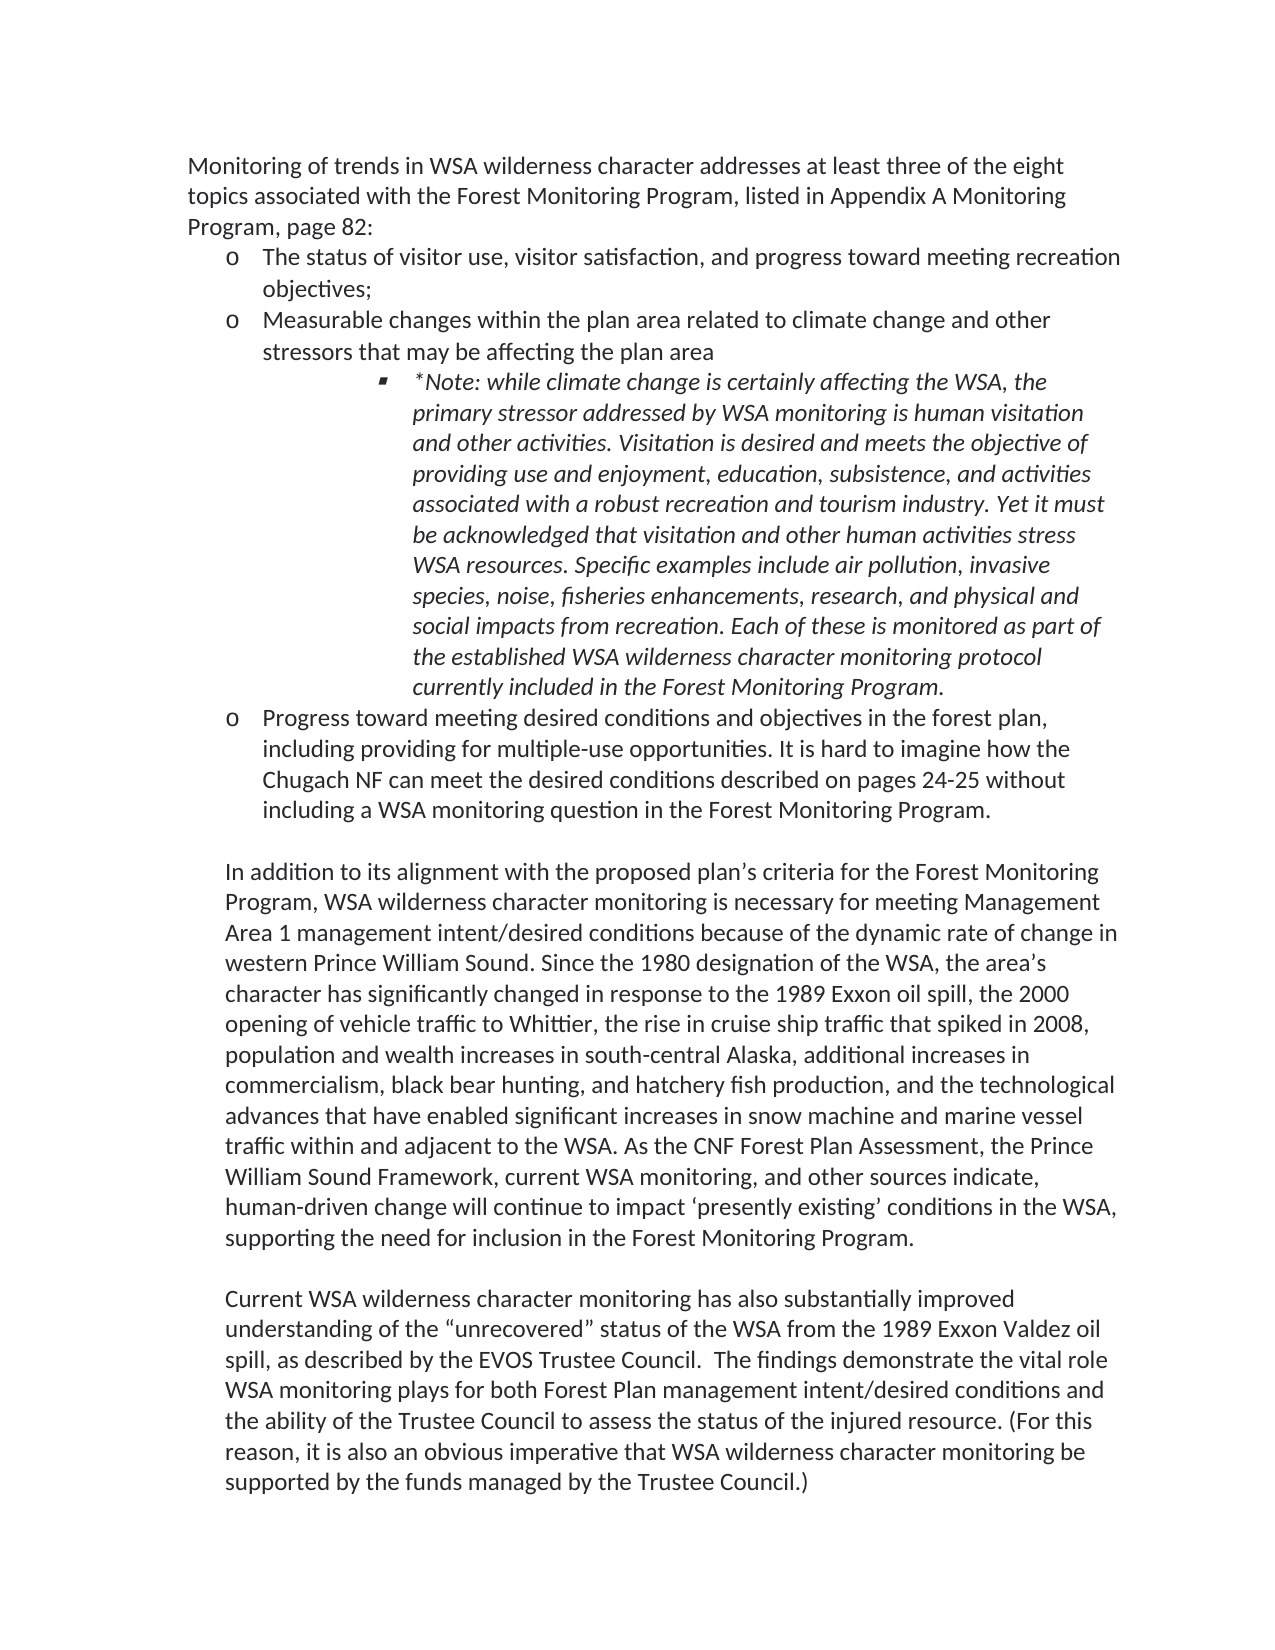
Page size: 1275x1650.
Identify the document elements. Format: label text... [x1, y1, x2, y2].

list In addition to its alignment with the proposed plan’s criteria for the Forest Monitoring Program, WSA wilderness character monitoring is necessary for meeting Management Area 1 management intent/desired conditions because of the dynamic rate of change in western Prince William Sound. Since the 1980 designation of the WSA, the area’s character has significantly changed in response to the 1989 Exxon oil spill, the 2000 opening of vehicle traffic to Whittier, the rise in cruise ship traffic that spiked in 2008, population and wealth increases in south-central Alaska, additional increases in commercialism, black bear hunting, and hatchery fish production, and the technological advances that have enabled significant increases in snow machine and marine vessel traffic within and adjacent to the WSA. As the CNF Forest Plan Assessment, the Prince William Sound Framework, current WSA monitoring, and other sources indicate, human-driven change will continue to impact ‘presently existing’ conditions in the WSA, supporting the need for inclusion in the Forest Monitoring Program. [225, 856, 1125, 1252]
list Progress toward meeting desired conditions and objectives in the forest plan, including providing for multiple-use opportunities. It is hard to imagine how the Chugach NF can meet the desired conditions described on pages 24-25 without including a WSA monitoring question in the Forest Monitoring Program. [225, 702, 1125, 825]
list Measurable changes within the plan area related to climate change and other stressors that may be affecting the plan area [225, 304, 1125, 366]
list The status of visitor use, visitor satisfaction, and progress toward meeting recreation objectives; [225, 242, 1125, 304]
list Monitoring of trends in WSA wilderness character addresses at least three of the eight topics associated with the Forest Monitoring Program, listed in Appendix A Monitoring Program, page 82: [187, 150, 1125, 242]
list Current WSA wilderness character monitoring has also substantially improved understanding of the “unrecovered” status of the WSA from the 1989 Exxon Valdez oil spill, as described by the EVOS Trustee Council. The findings demonstrate the vital role WSA monitoring plays for both Forest Plan management intent/desired conditions and the ability of the Trustee Council to assess the status of the injured resource. (For this reason, it is also an obvious imperative that WSA wilderness character monitoring be supported by the funds managed by the Trustee Council.) [225, 1283, 1125, 1497]
list *Note: while climate change is certainly affecting the WSA, the primary stressor addressed by WSA monitoring is human visitation and other activities. Visitation is desired and meets the objective of providing use and enjoyment, education, subsistence, and activities associated with a robust recreation and tourism industry. Yet it must be acknowledged that visitation and other human activities stress WSA resources. Specific examples include air pollution, invasive species, noise, fisheries enhancements, research, and physical and social impacts from recreation. Each of these is monitored as part of the established WSA wilderness character monitoring protocol currently included in the Forest Monitoring Program. [375, 366, 1125, 702]
